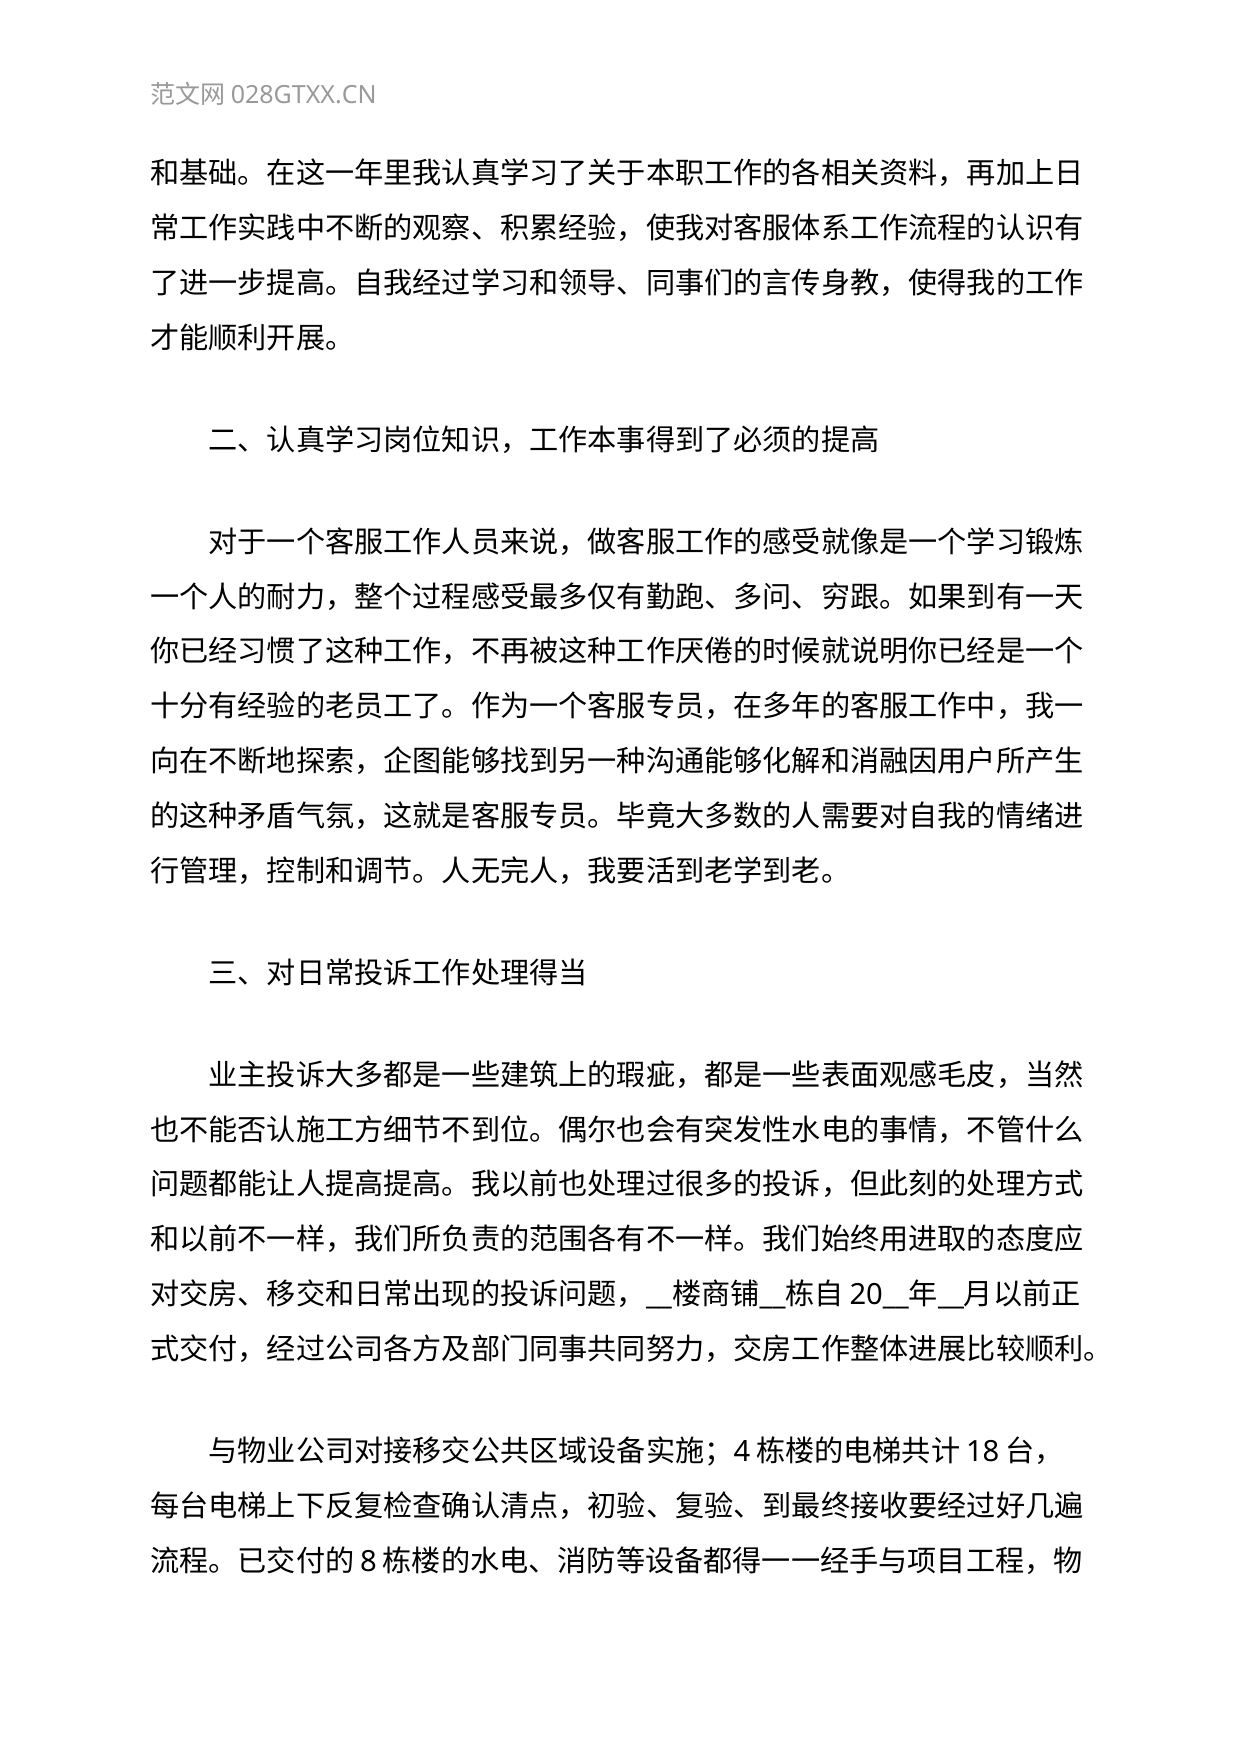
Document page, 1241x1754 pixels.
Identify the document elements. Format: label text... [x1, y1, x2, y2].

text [150, 1427, 1090, 1580]
text 对于一个客服工作人员来说，做客服工作的感受就像是一个学习锻炼一个人的耐力，整个过程感受最多仅有勤跑、多问、穷跟。如果到有一天你已经习惯了这种工作，不再被这种工作厌倦的时候就说明你已经是一个十分有经验的老员工了。作为一个客服专员，在多年的客服工作中，我一向在不断地探索，企图能够找到另一种沟通能够化解和消融因用户所产生的这种矛盾气氛，这就是客服专员。毕竟大多数的人需要对自我的情绪进行管理，控制和调节。人无完人，我要活到老学到老。 [150, 518, 1090, 890]
text 二、认真学习岗位知识，工作本事得到了必须的提高 [150, 416, 1090, 459]
text 三、对日常投诉工作处理得当 [150, 949, 1090, 992]
text 业主投诉大多都是一些建筑上的瑕疵，都是一些表面观感毛皮，当然也不能否认施工方细节不到位。偶尔也会有突发性水电的事情，不管什么问题都能让人提高提高。我以前也处理过很多的投诉，但此刻的处理方式和以前不一样，我们所负责的范围各有不一样。我们始终用进取的态度应对交房、移交和日常出现的投诉问题，__楼商铺__栋自20__年__月以前正式交付，经过公司各方及部门同事共同努力，交房工作整体进展比较顺利。 [150, 1051, 1090, 1368]
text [150, 150, 1090, 357]
